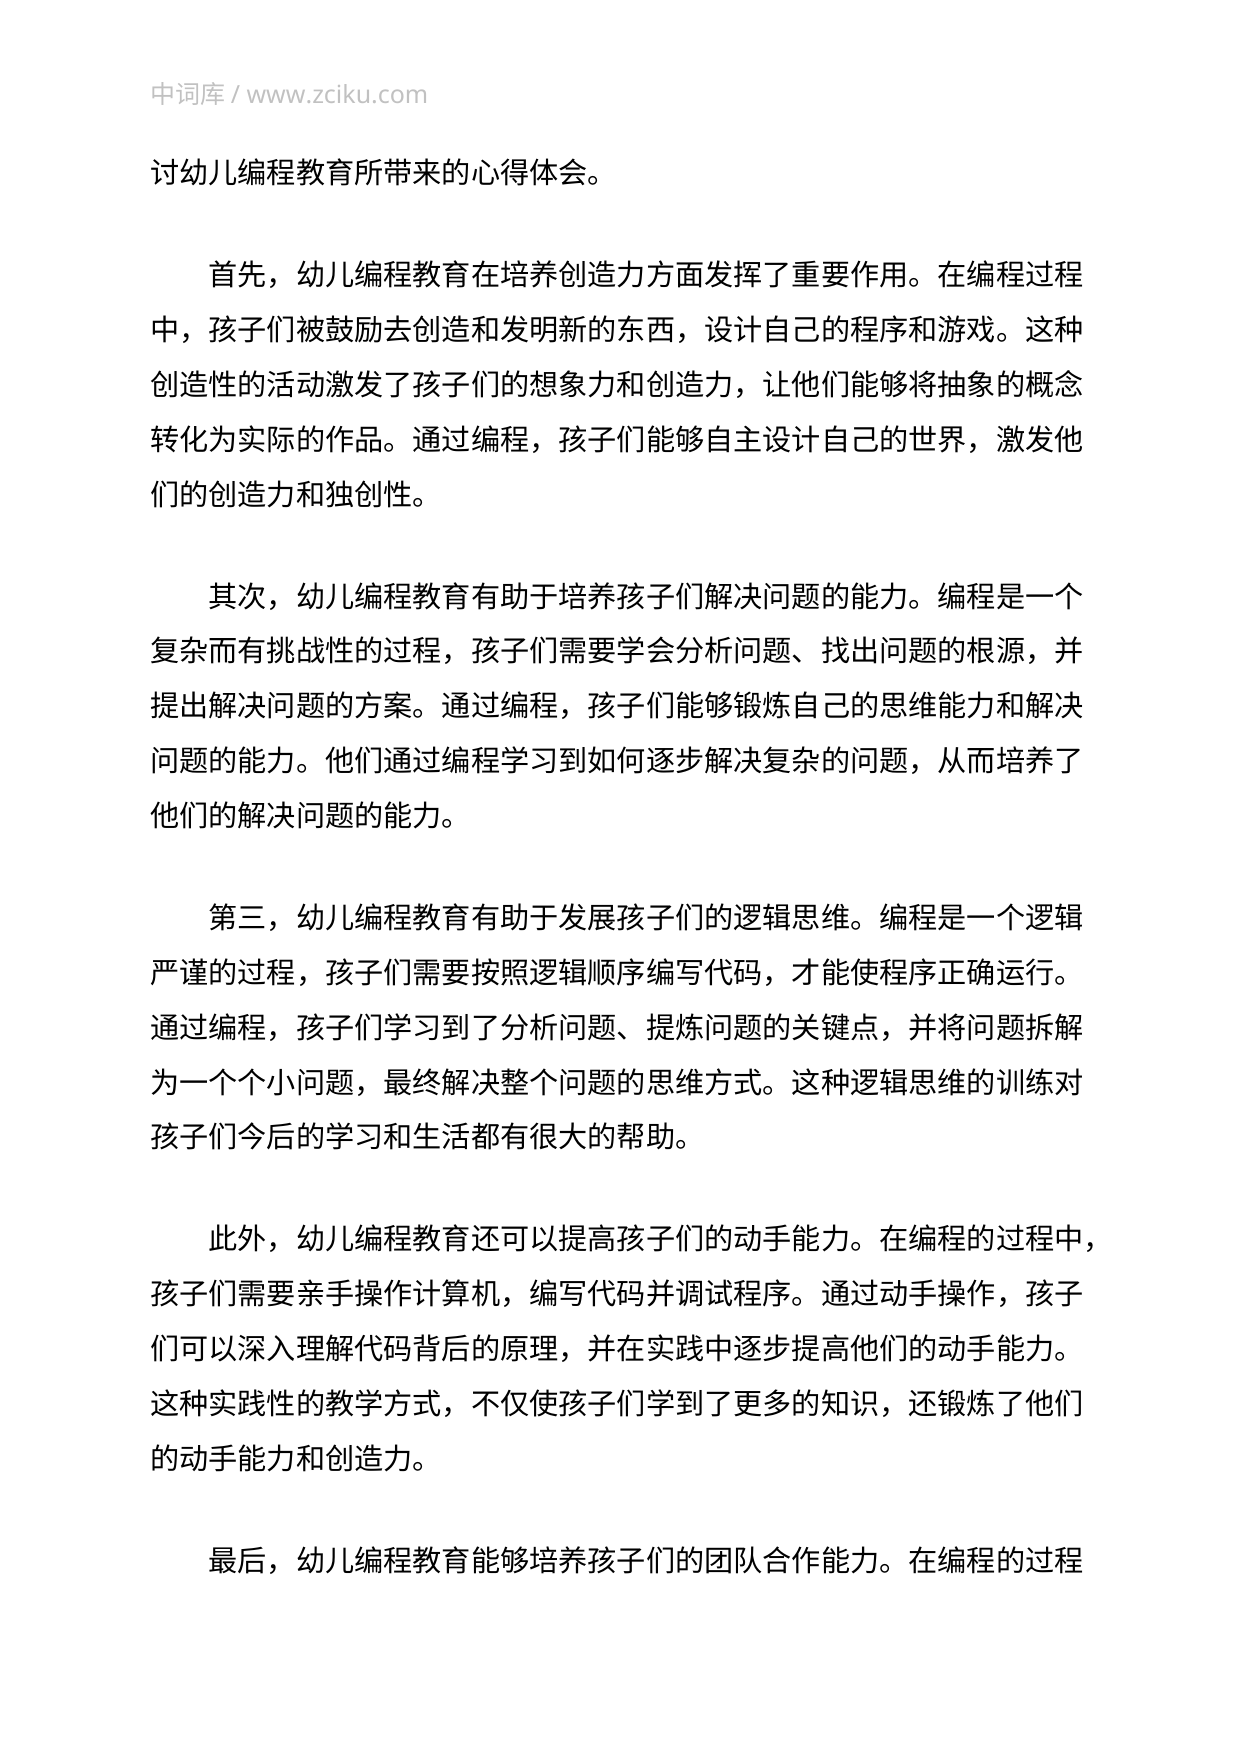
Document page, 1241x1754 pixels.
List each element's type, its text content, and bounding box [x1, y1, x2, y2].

text 第三，幼儿编程教育有助于发展孩子们的逻辑思维。编程是一个逻辑严谨的过程，孩子们需要按照逻辑顺序编写代码，才能使程序正确运行。通过编程，孩子们学习到了分析问题、提炼问题的关键点，并将问题拆解为一个个小问题，最终解决整个问题的思维方式。这种逻辑思维的训练对孩子们今后的学习和生活都有很大的帮助。 [150, 894, 1090, 1156]
text 此外，幼儿编程教育还可以提高孩子们的动手能力。在编程的过程中，孩子们需要亲手操作计算机，编写代码并调试程序。通过动手操作，孩子们可以深入理解代码背后的原理，并在实践中逐步提高他们的动手能力。这种实践性的教学方式，不仅使孩子们学到了更多的知识，还锻炼了他们的动手能力和创造力。 [150, 1216, 1090, 1478]
text 其次，幼儿编程教育有助于培养孩子们解决问题的能力。编程是一个复杂而有挑战性的过程，孩子们需要学会分析问题、找出问题的根源，并提出解决问题的方案。通过编程，孩子们能够锻炼自己的思维能力和解决问题的能力。他们通过编程学习到如何逐步解决复杂的问题，从而培养了他们的解决问题的能力。 [150, 573, 1090, 835]
text 首先，幼儿编程教育在培养创造力方面发挥了重要作用。在编程过程中，孩子们被鼓励去创造和发明新的东西，设计自己的程序和游戏。这种创造性的活动激发了孩子们的想象力和创造力，让他们能够将抽象的概念转化为实际的作品。通过编程，孩子们能够自主设计自己的世界，激发他们的创造力和独创性。 [150, 252, 1090, 514]
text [150, 150, 1090, 192]
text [150, 1537, 1090, 1579]
